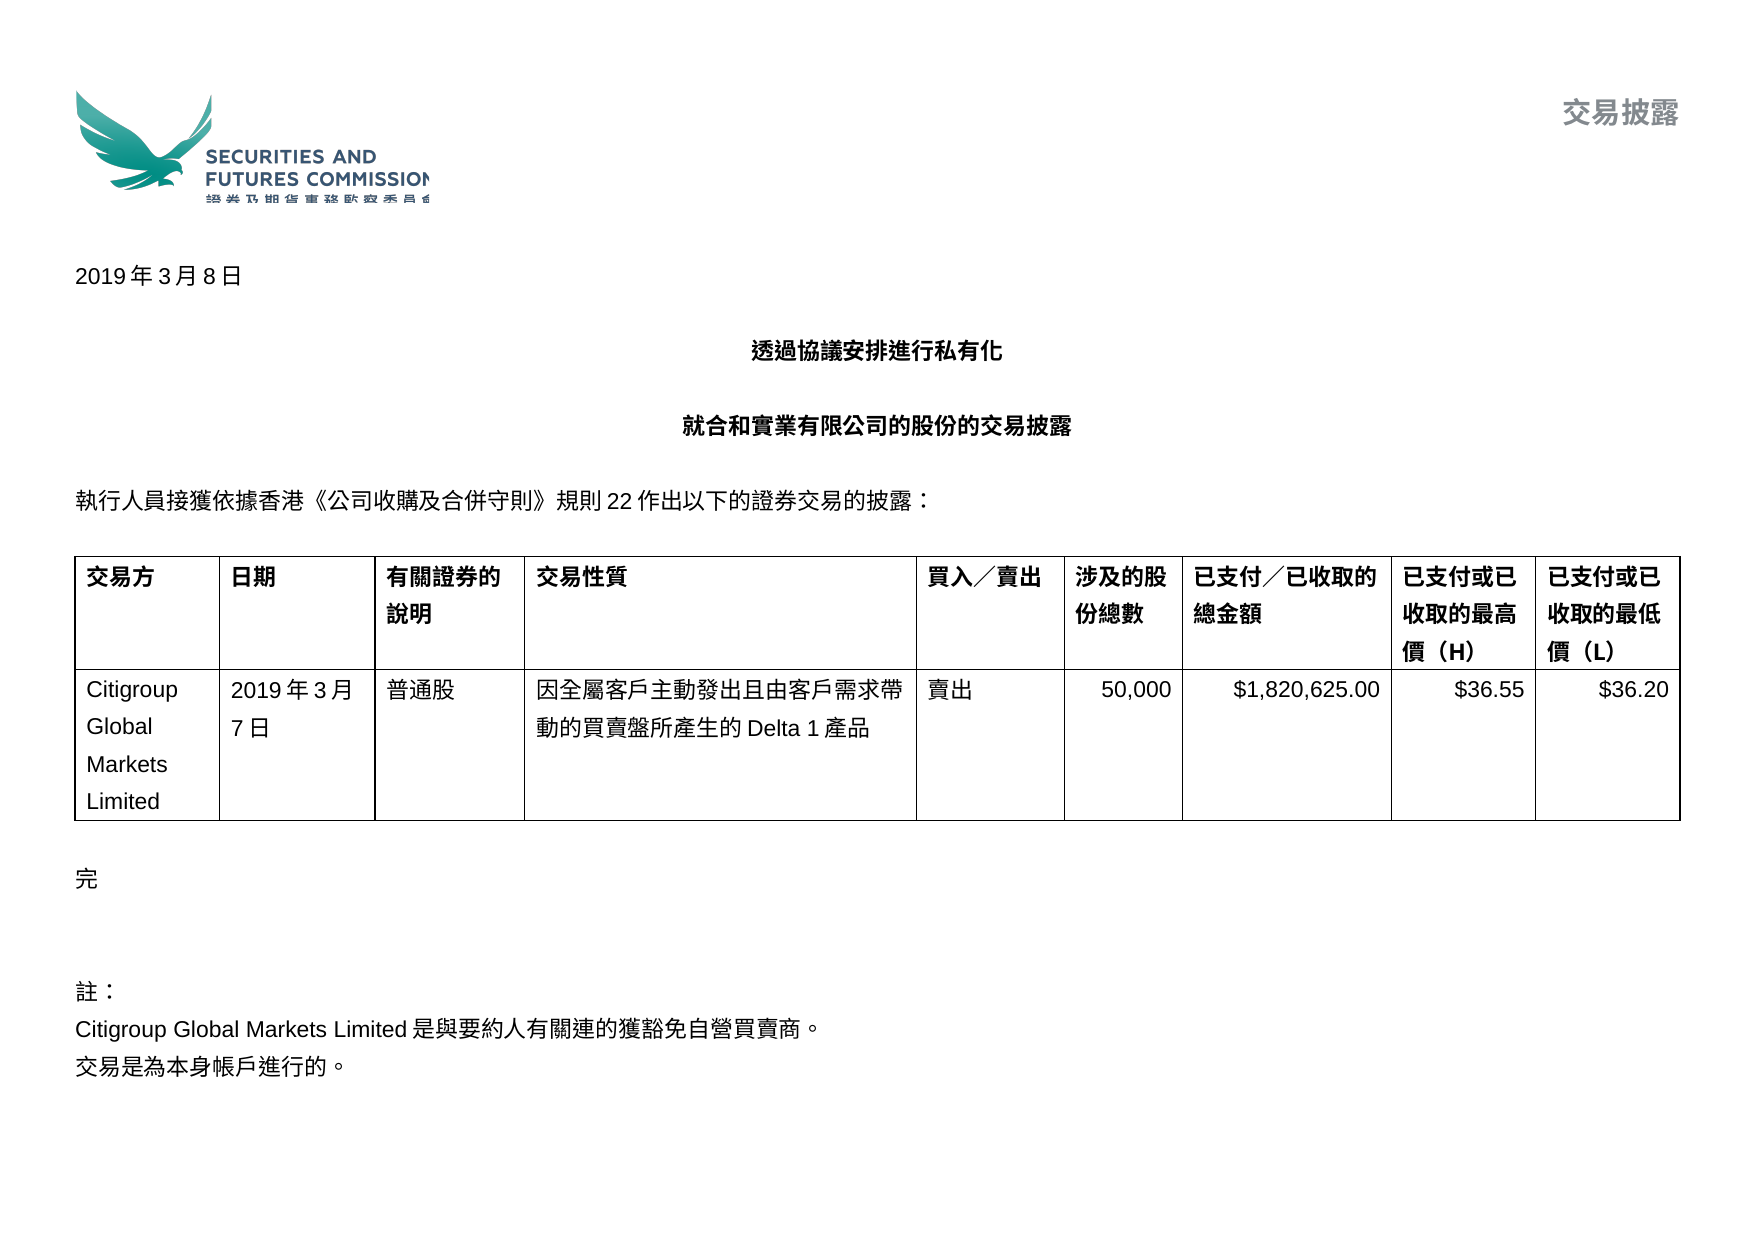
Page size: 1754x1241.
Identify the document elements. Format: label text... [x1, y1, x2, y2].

table_cell $36.20 [1536, 670, 1679, 820]
table_cell 50,000 [1065, 670, 1182, 820]
table_cell 2019年3月7日 [220, 670, 374, 820]
table_cell Citigroup Global Markets Limited [76, 670, 219, 820]
table_cell 因全屬客戶主動發出且由客戶需求帶動的買賣盤所產生的Delta 1產品 [525, 670, 916, 820]
table_header 交易性質 [525, 557, 916, 669]
text 就合和實業有限公司的股份的交易披露 [75, 406, 1679, 443]
picture [75, 90, 429, 203]
table_header 已支付或已收取的最高價（H） [1392, 557, 1535, 669]
table_cell $1,820,625.00 [1183, 670, 1391, 820]
text 執行人員接獲依據香港《公司收購及合併守則》規則22作出以下的證券交易的披露： [75, 481, 1679, 518]
table_cell $36.55 [1392, 670, 1535, 820]
text 2019年3月8日 [75, 256, 1679, 293]
table_header 日期 [220, 557, 374, 669]
text 註： [75, 971, 1679, 1009]
table_cell 普通股 [376, 670, 524, 820]
table_header 有關證券的說明 [376, 557, 524, 669]
table_cell 賣出 [917, 670, 1064, 820]
table_header 買入／賣出 [917, 557, 1064, 669]
table_header 交易方 [76, 557, 219, 669]
table_header 已支付／已收取的總金額 [1183, 557, 1391, 669]
text Citigroup Global Markets Limited是與要約人有關連的獲豁免自營買賣商。 [75, 1009, 1679, 1046]
table_header 已支付或已收取的最低價（L） [1536, 557, 1679, 669]
text 交易是為本身帳戶進行的。 [75, 1046, 1679, 1084]
text 完 [75, 859, 1679, 896]
text 透過協議安排進行私有化 [75, 331, 1679, 368]
table_header 涉及的股份總數 [1065, 557, 1182, 669]
